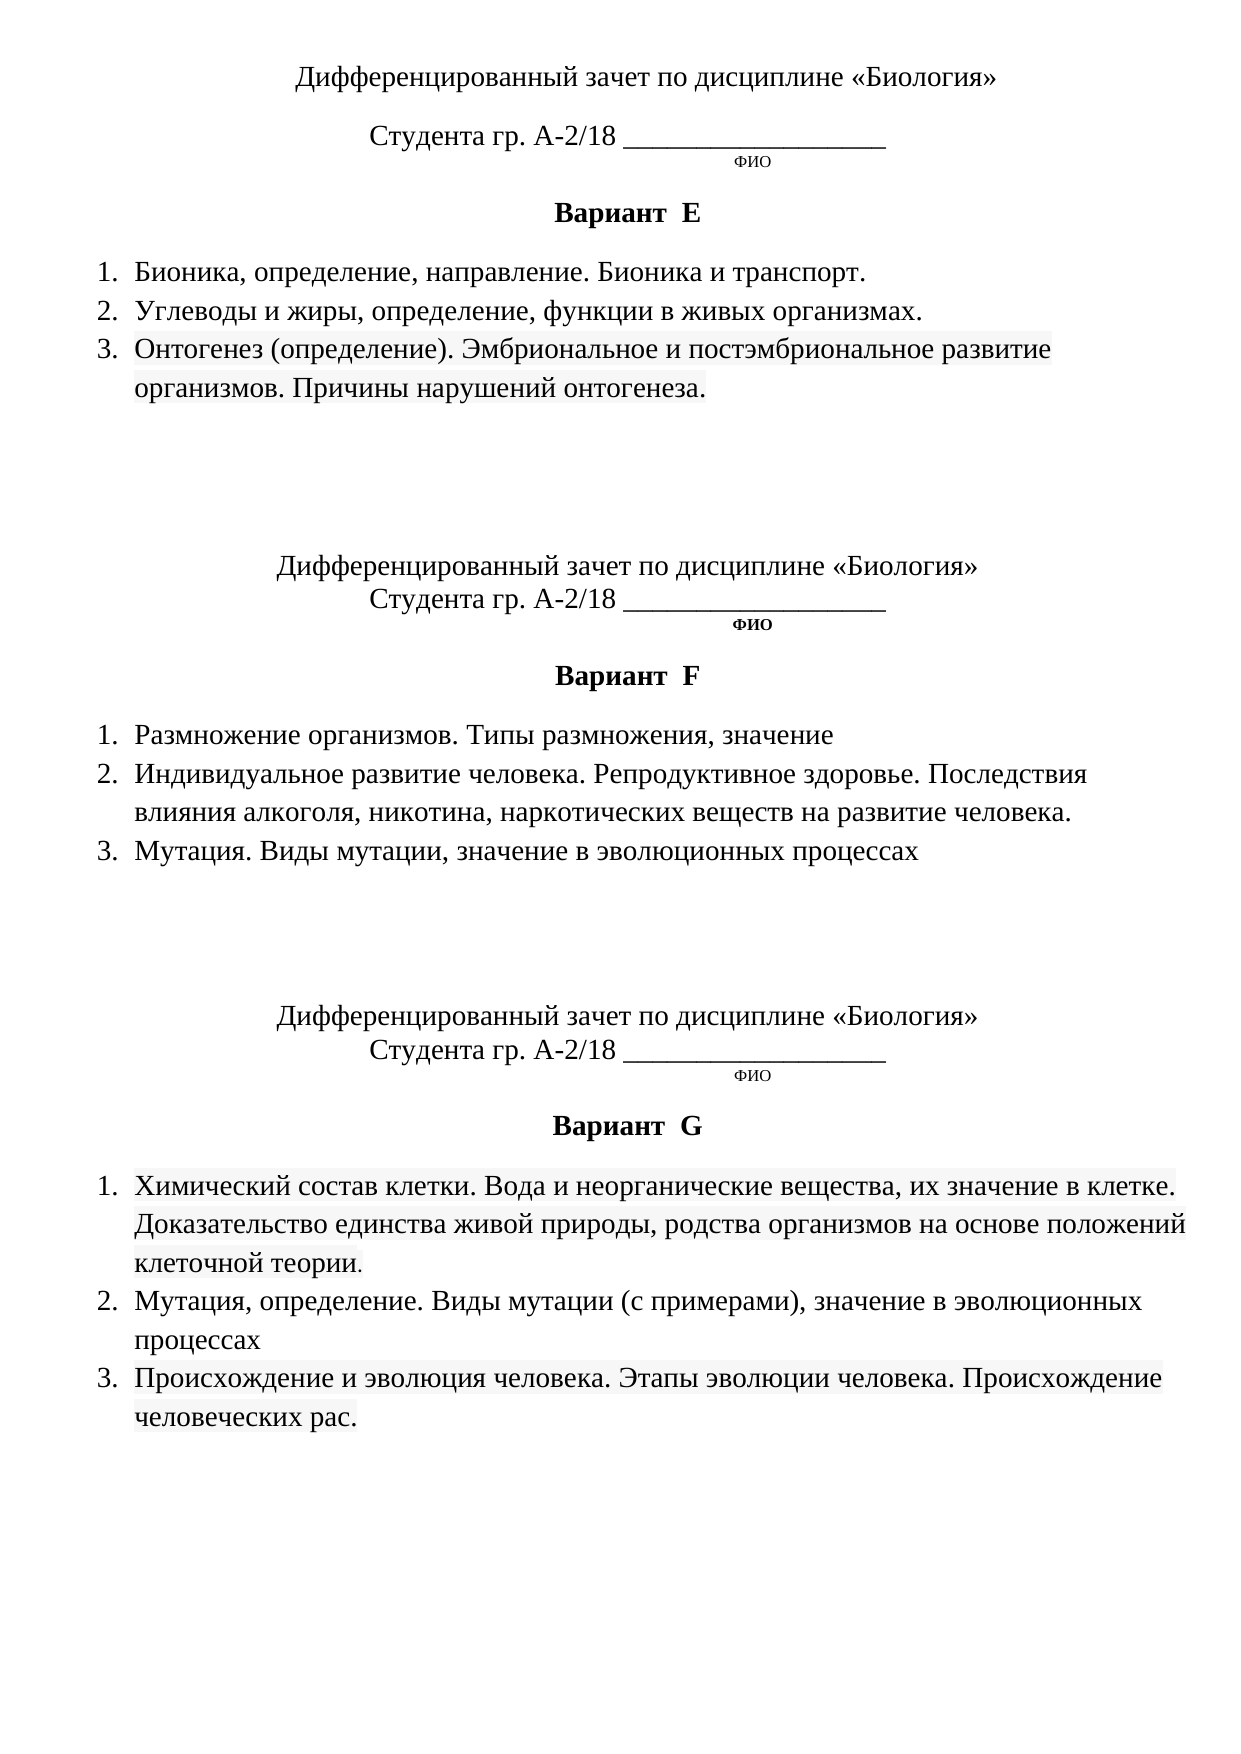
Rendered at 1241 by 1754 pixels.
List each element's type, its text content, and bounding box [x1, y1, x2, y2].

list Индивидуальное развитие человека. Репродуктивное здоровье. Последствия влияния алкоголя, никотина, наркотических веществ на развитие человека. [97, 756, 1196, 828]
text Студента гр. А-2/18 __________________ [59, 582, 1196, 615]
text Дифференцированный зачет по дисциплине «Биология» [59, 548, 1196, 582]
text Вариант F [59, 658, 1196, 691]
text ФИО [59, 1065, 1196, 1084]
text ФИО [59, 615, 1196, 634]
text Дифференцированный зачет по дисциплине «Биология» [97, 59, 1196, 93]
list Мутация, определение. Виды мутации (с примерами), значение в эволюционных процессах [97, 1283, 1196, 1355]
text ФИО [59, 152, 1196, 171]
text Вариант E [59, 195, 1196, 228]
list Происхождение и эволюция человека. Этапы эволюции человека. Происхождение человеческих рас. [97, 1360, 1196, 1432]
list Химический состав клетки. Вода и неорганические вещества, их значение в клетке. Доказательство единства живой природы, родства организмов на основе положений клеточной теории. [97, 1168, 1196, 1278]
list Углеводы и жиры, определение, функции в живых организмах. [97, 293, 1196, 326]
list Мутация. Виды мутации, значение в эволюционных процессах [97, 833, 1196, 866]
text Дифференцированный зачет по дисциплине «Биология» [59, 998, 1196, 1032]
list Бионика, определение, направление. Бионика и транспорт. [97, 254, 1196, 288]
text Вариант G [59, 1108, 1196, 1142]
text Студента гр. А-2/18 __________________ [59, 118, 1196, 152]
list Размножение организмов. Типы размножения, значение [97, 717, 1196, 751]
text Студента гр. А-2/18 __________________ [59, 1032, 1196, 1065]
list Онтогенез (определение). Эмбриональное и постэмбриональное развитие организмов. Причины нарушений онтогенеза. [97, 331, 1196, 403]
